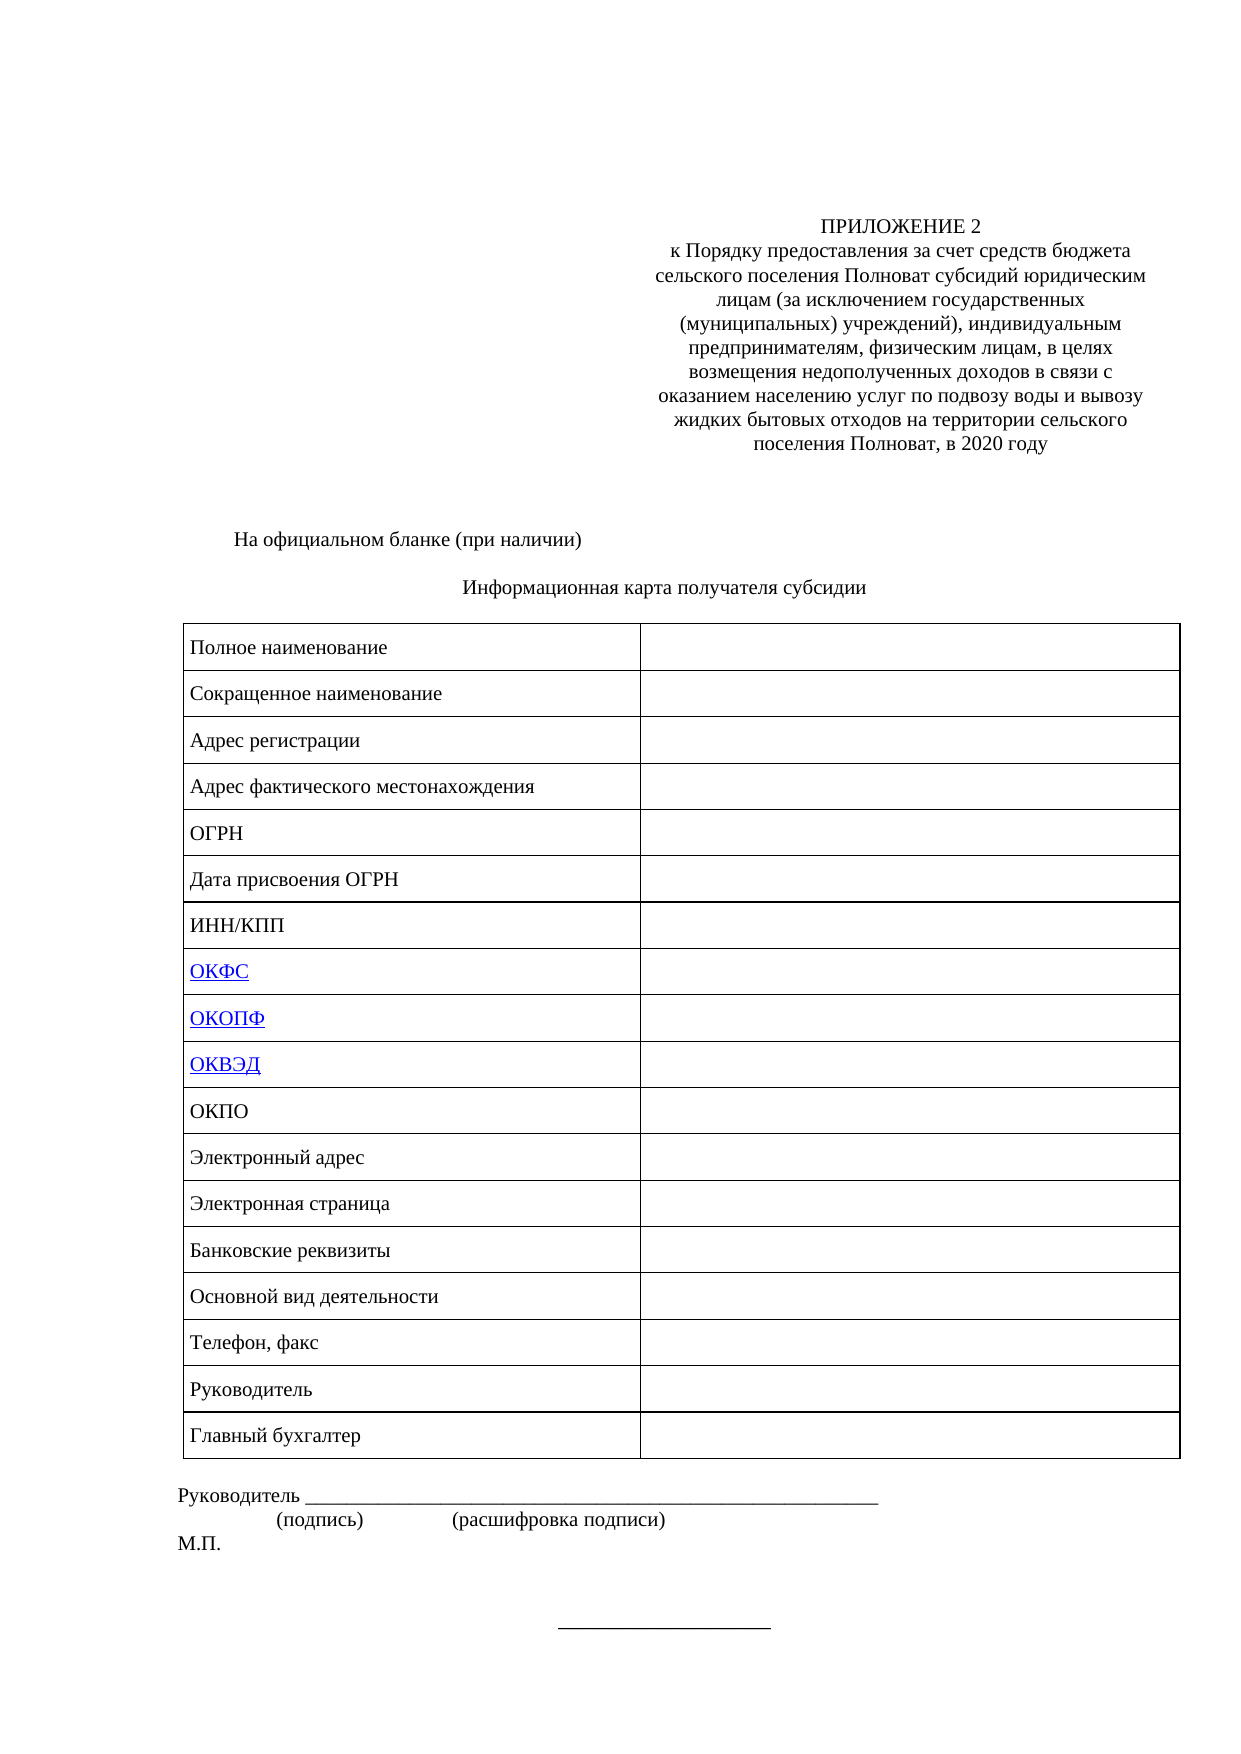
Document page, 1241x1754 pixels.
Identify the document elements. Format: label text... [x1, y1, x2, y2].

table_cell [641, 1273, 1179, 1319]
table_cell [641, 1134, 1179, 1179]
text (подпись) (расшифровка подписи) [177, 1507, 1152, 1531]
table_cell ОКОПФ [184, 995, 640, 1041]
table_cell [641, 1413, 1179, 1458]
table_cell ОКПО [184, 1088, 640, 1133]
text Руководитель _______________________________________________________ [177, 1483, 1152, 1507]
table_cell ИНН/КПП [184, 903, 640, 948]
table_cell [641, 856, 1179, 901]
table_cell Телефон, факс [184, 1320, 640, 1365]
table_cell [641, 1227, 1179, 1272]
table_cell [641, 764, 1179, 809]
table_cell [641, 995, 1179, 1041]
table_cell Сокращенное наименование [184, 671, 640, 716]
table_cell ОКВЭД [184, 1042, 640, 1087]
table_cell ОГРН [184, 810, 640, 855]
table_cell Главный бухгалтер [184, 1413, 640, 1458]
table_cell Адрес фактического местонахождения [184, 764, 640, 809]
table_cell Адрес регистрации [184, 717, 640, 762]
table_cell Основной вид деятельности [184, 1273, 640, 1319]
table_cell [641, 1088, 1179, 1133]
table_cell [641, 903, 1179, 948]
table_header Полное наименование [184, 624, 640, 670]
text На официальном бланке (при наличии) [177, 527, 1152, 551]
table_cell [641, 1042, 1179, 1087]
text М.П. [177, 1531, 1152, 1555]
table_cell [641, 1320, 1179, 1365]
table_cell Электронная страница [184, 1181, 640, 1226]
table_cell Банковские реквизиты [184, 1227, 640, 1272]
table_cell [641, 717, 1179, 762]
table_cell Дата присвоения ОГРН [184, 856, 640, 901]
table_cell [641, 949, 1179, 994]
text _________________ [177, 1603, 1152, 1632]
table_cell [641, 1181, 1179, 1226]
table_cell ОКФС [184, 949, 640, 994]
table_cell Руководитель [184, 1366, 640, 1411]
text к Порядку предоставления за счет средств бюджета сельского поселения Полноват субсидий юридическим лицам (за исключением государственных (муниципальных) учреждений), индивидуальным предпринимателям, физическим лицам, в целях возмещения недополученных доходов в связи с оказанием населению услуг по подвозу воды и вывозу жидких бытовых отходов на территории сельского поселения Полноват, в 2020 году [650, 238, 1152, 455]
table_header [641, 624, 1179, 670]
table_cell Электронный адрес [184, 1134, 640, 1179]
table_cell [641, 810, 1179, 855]
text ПРИЛОЖЕНИЕ 2 [650, 214, 1152, 238]
table_cell [641, 671, 1179, 716]
text Информационная карта получателя субсидии [177, 575, 1152, 599]
table_cell [641, 1366, 1179, 1411]
